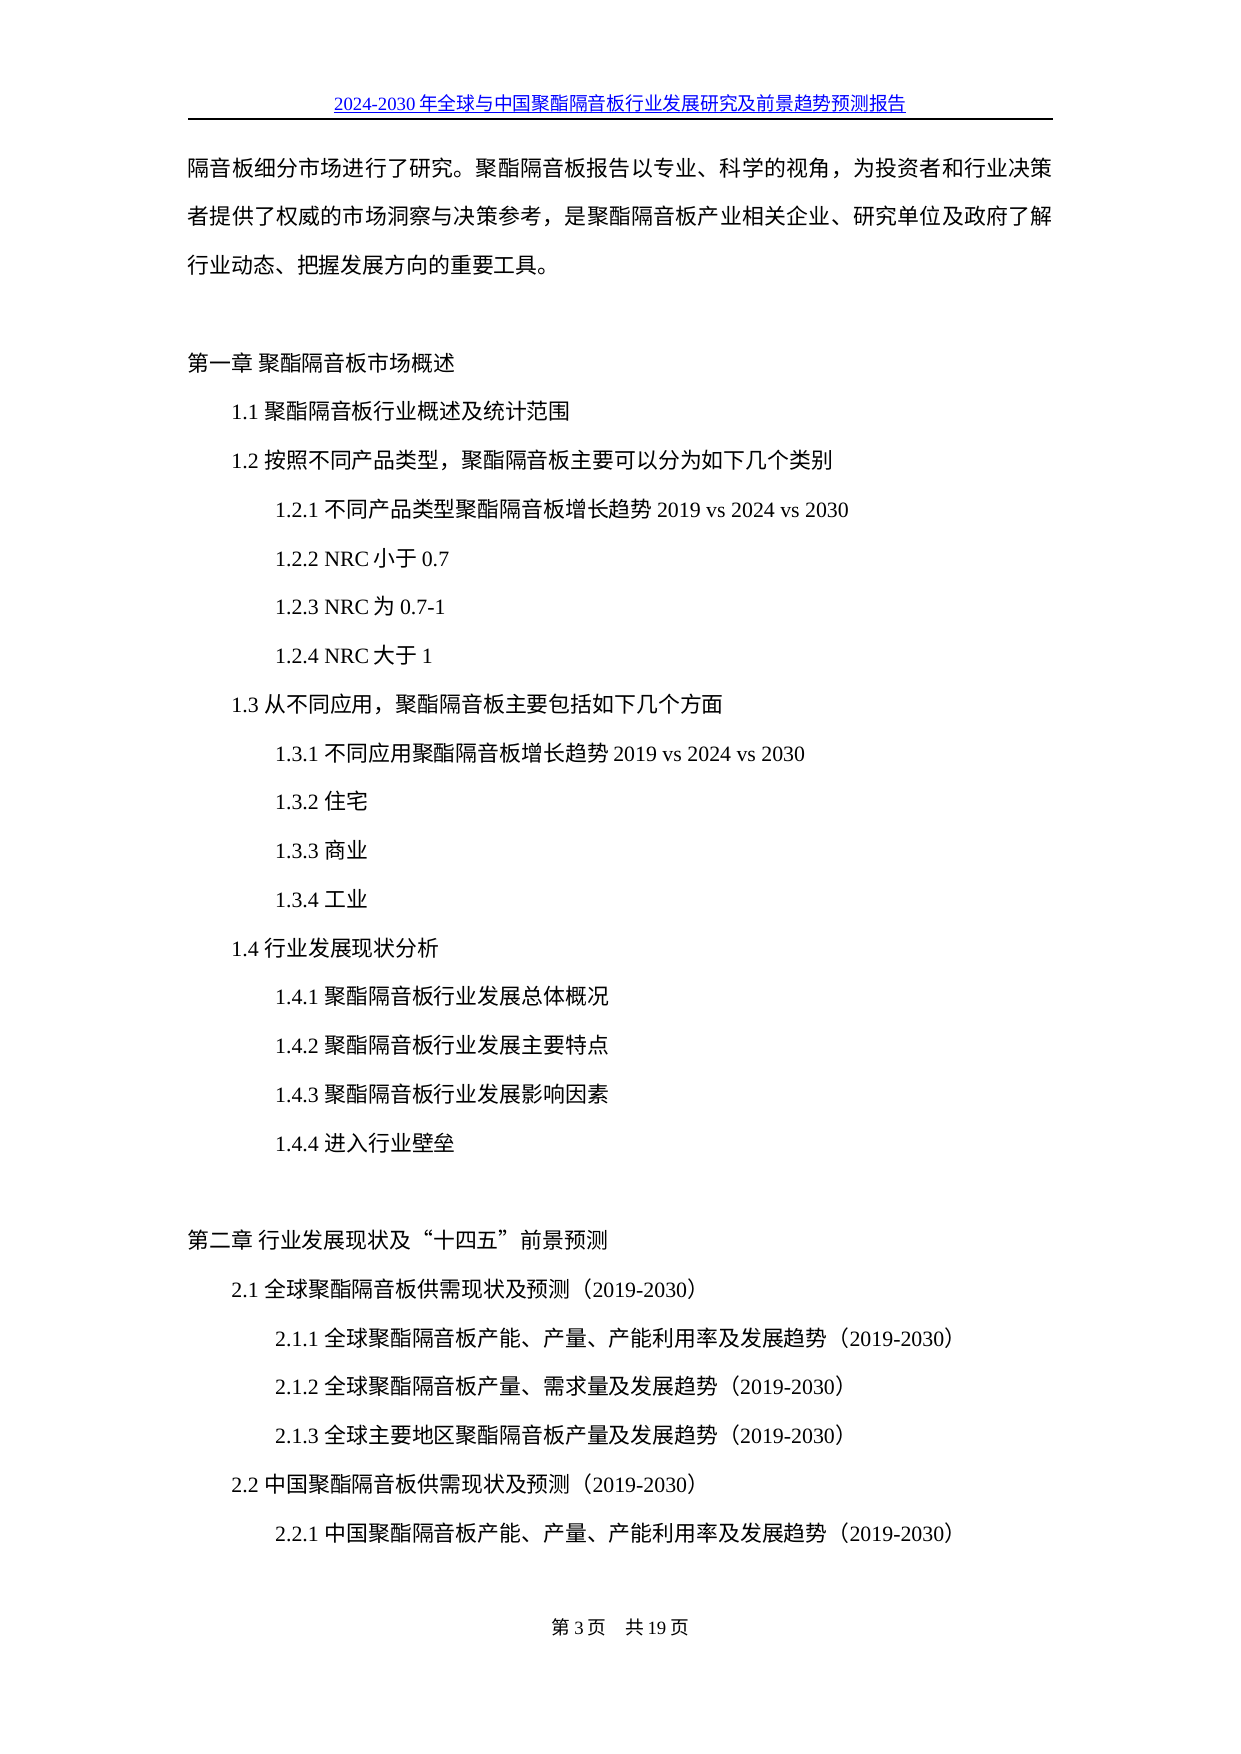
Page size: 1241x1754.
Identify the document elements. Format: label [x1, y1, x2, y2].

text [187, 150, 1053, 1548]
